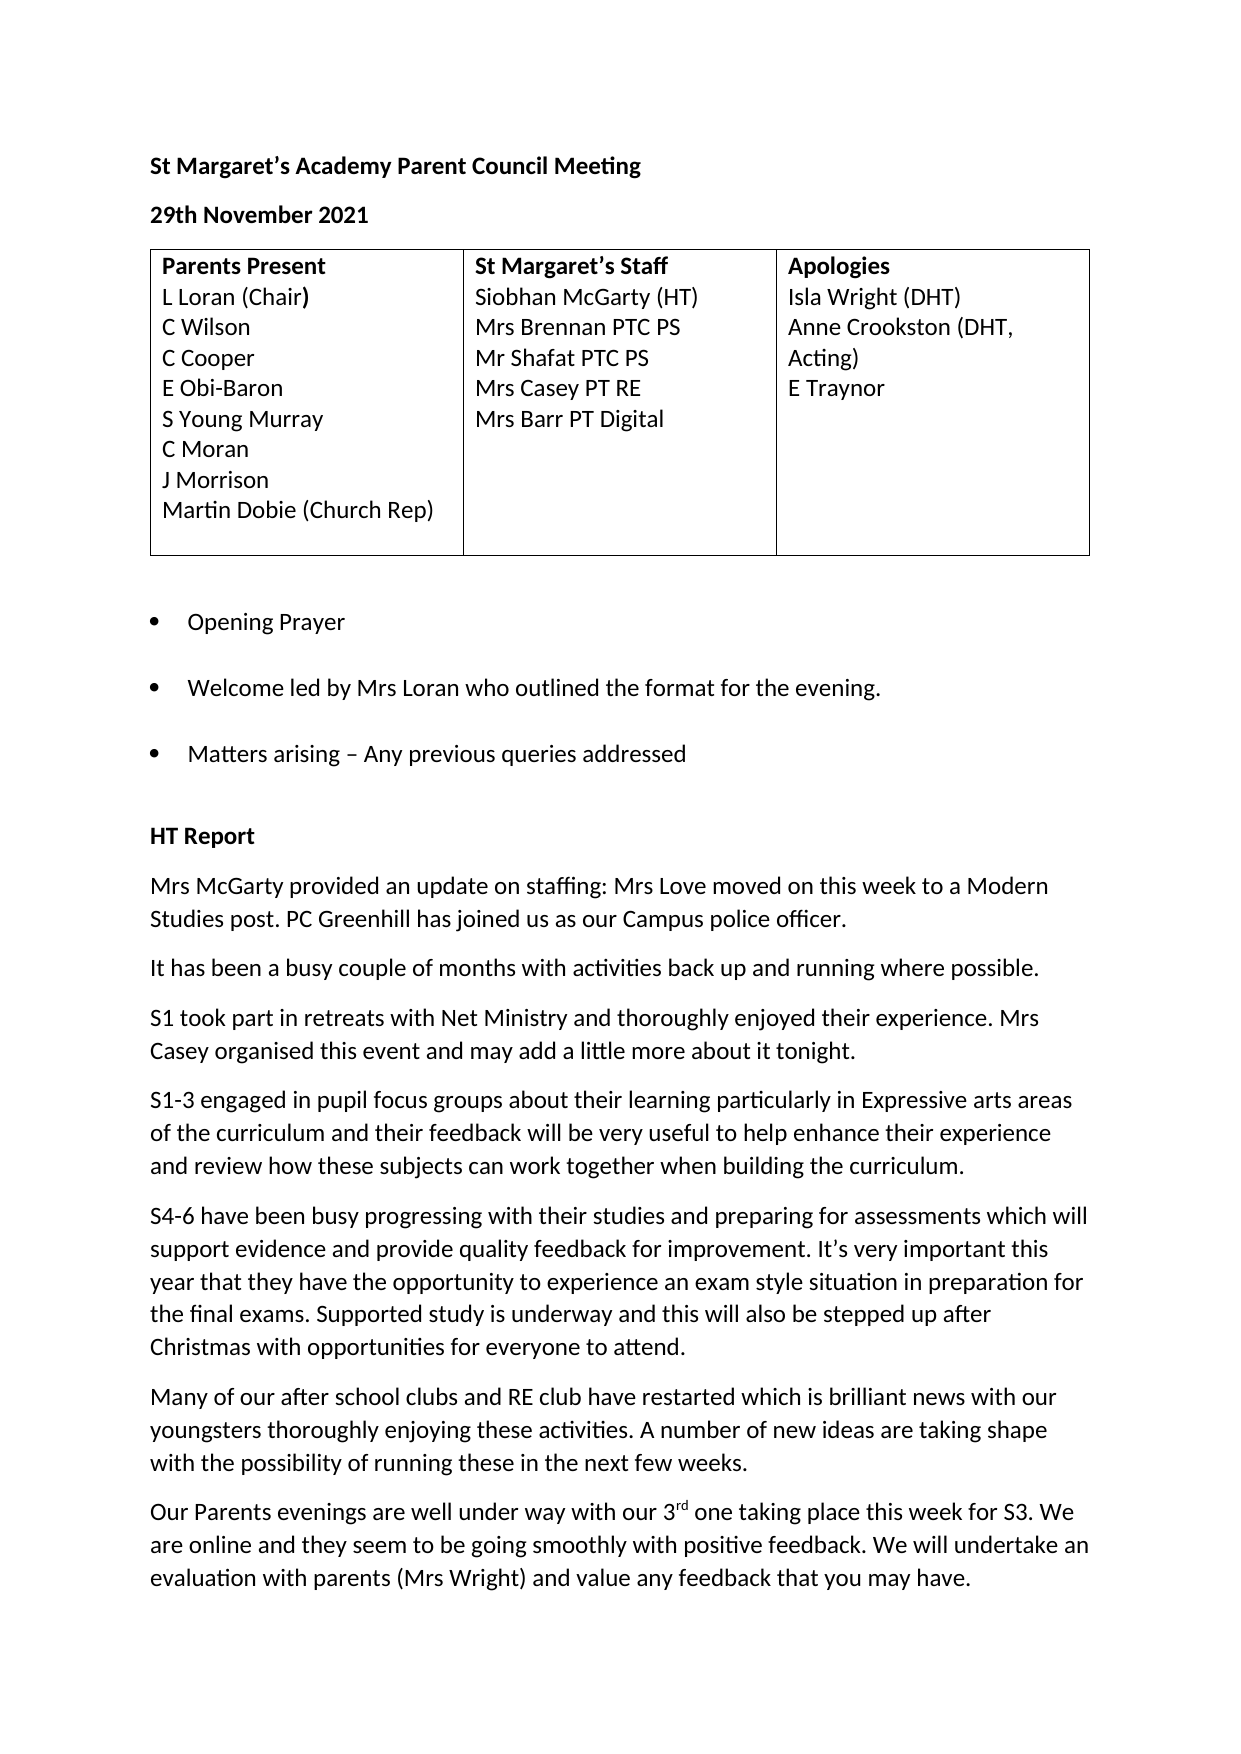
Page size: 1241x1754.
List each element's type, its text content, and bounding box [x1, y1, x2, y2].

text St Margaret’s Academy Parent Council Meeting [150, 150, 1090, 181]
text S1-3 engaged in pupil focus groups about their learning particularly in Expressive arts areas of the curriculum and their feedback will be very useful to help enhance their experience and review how these subjects can work together when building the curriculum. [150, 1084, 1090, 1181]
text It has been a busy couple of months with activities back up and running where possible. [150, 952, 1090, 983]
text 29th November 2021 [150, 199, 1090, 230]
text HT Report [150, 820, 1090, 851]
list Opening Prayer [150, 606, 1090, 637]
table_header Apologies Isla Wright (DHT) Anne Crookston (DHT, Acting) E Traynor [777, 250, 1089, 555]
list Welcome led by Mrs Loran who outlined the format for the evening. [150, 672, 1090, 702]
text Mrs McGarty provided an update on staffing: Mrs Love moved on this week to a Modern Studies post. PC Greenhill has joined us as our Campus police officer. [150, 870, 1090, 933]
text Our Parents evenings are well under way with our 3rd one taking place this week for S3. We are online and they seem to be going smoothly with positive feedback. We will undertake an evaluation with parents (Mrs Wright) and value any feedback that you may have. [150, 1496, 1090, 1593]
text S1 took part in retreats with Net Ministry and thoroughly enjoyed their experience. Mrs Casey organised this event and may add a little more about it tonight. [150, 1002, 1090, 1065]
text S4-6 have been busy progressing with their studies and preparing for assessments which will support evidence and provide quality feedback for improvement. It’s very important this year that they have the opportunity to experience an exam style situation in preparation for the final exams. Supported study is underway and this will also be stepped up after Christmas with opportunities for everyone to attend. [150, 1200, 1090, 1362]
text Many of our after school clubs and RE club have restarted which is brilliant news with our youngsters thoroughly enjoying these activities. A number of new ideas are taking shape with the possibility of running these in the next few weeks. [150, 1381, 1090, 1477]
table_header St Margaret’s Staff Siobhan McGarty (HT) Mrs Brennan PTC PS Mr Shafat PTC PS Mrs Casey PT RE Mrs Barr PT Digital [464, 250, 776, 555]
table_header Parents Present L Loran (Chair) C Wilson C Cooper E Obi-Baron S Young Murray C Moran J Morrison Martin Dobie (Church Rep) [151, 250, 463, 555]
list Matters arising – Any previous queries addressed [150, 738, 1090, 768]
